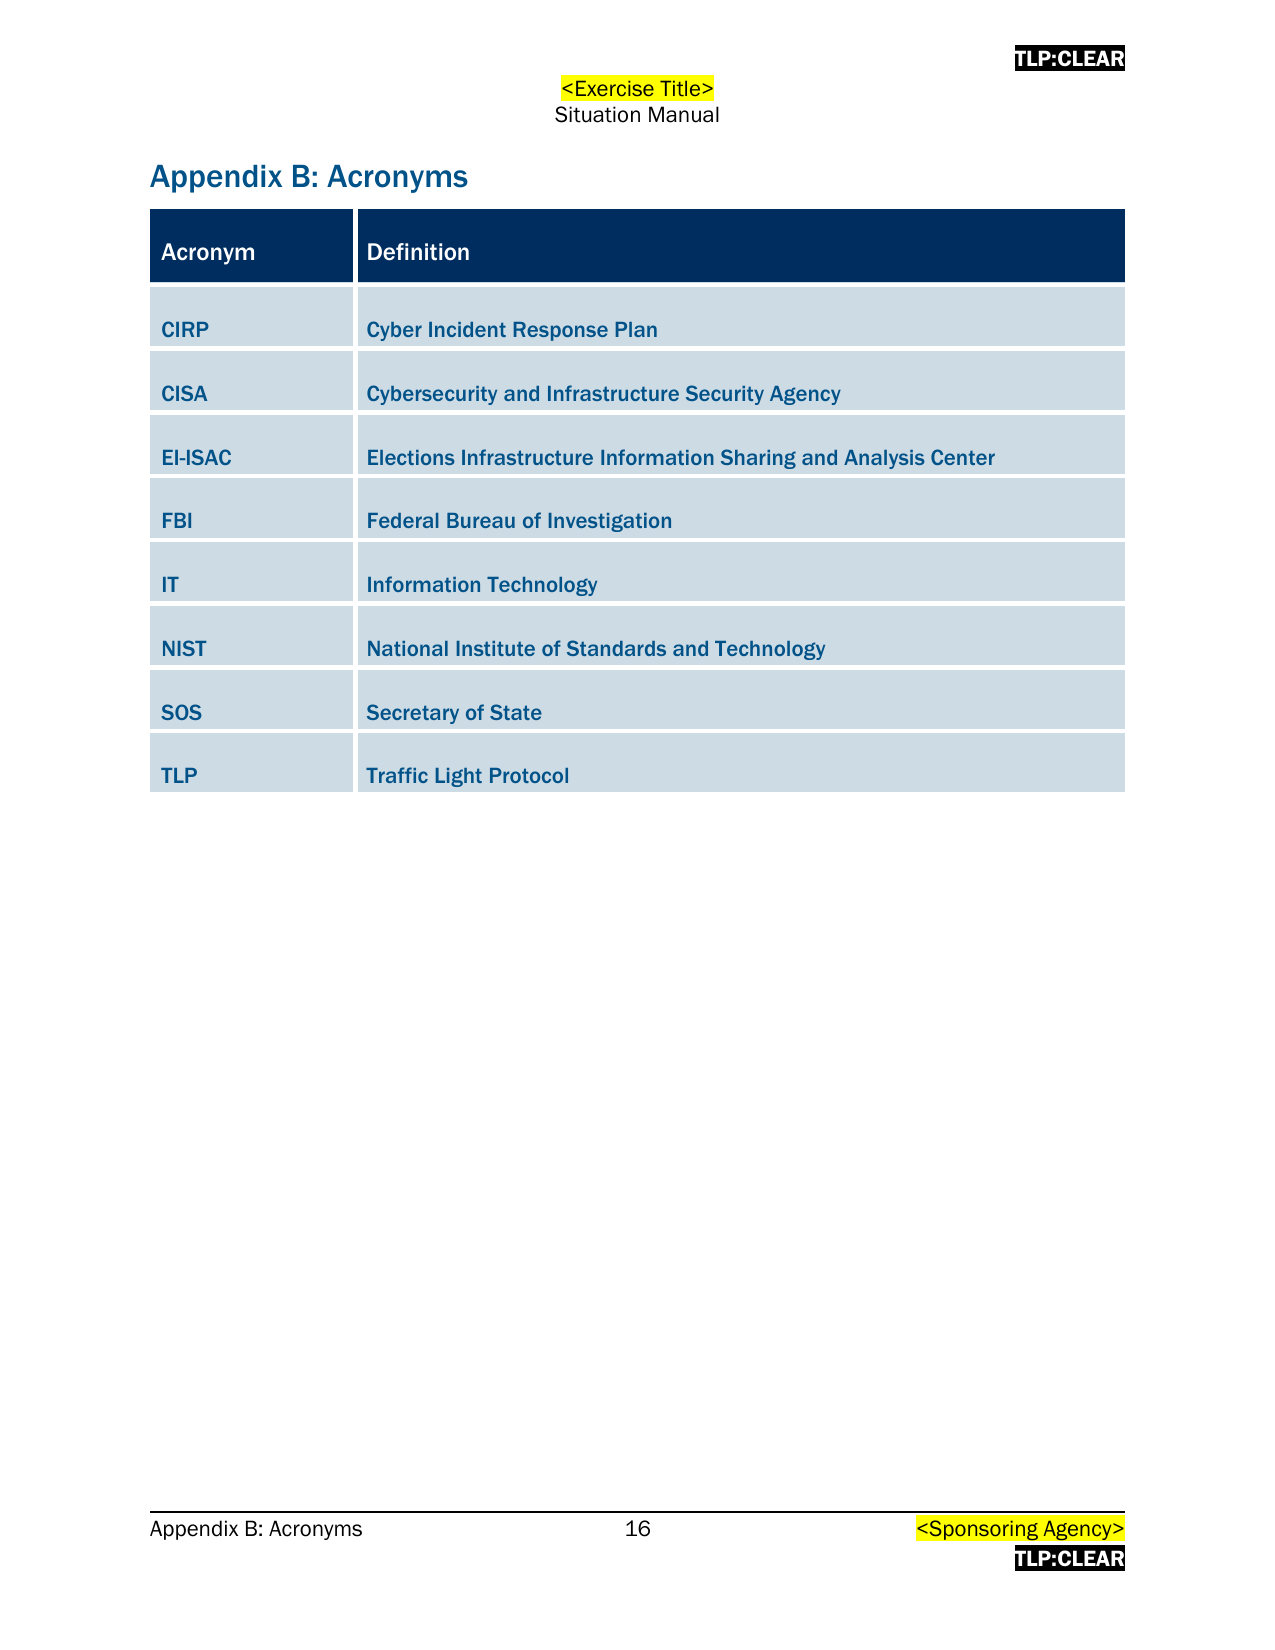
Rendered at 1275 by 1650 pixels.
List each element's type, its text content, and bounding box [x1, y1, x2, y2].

table_cell IT [150, 542, 353, 601]
table_cell National Institute of Standards and Technology [358, 606, 1125, 665]
table_cell Elections Infrastructure Information Sharing and Analysis Center [358, 415, 1125, 474]
table_cell TLP [150, 733, 353, 792]
table_cell Cyber Incident Response Plan [358, 287, 1125, 346]
table_cell Secretary of State [358, 670, 1125, 729]
table_cell CISA [150, 351, 353, 410]
table_cell FBI [150, 478, 353, 537]
table_cell Information Technology [358, 542, 1125, 601]
table_cell Traffic Light Protocol [358, 733, 1125, 792]
table_cell Cybersecurity and Infrastructure Security Agency [358, 351, 1125, 410]
table_header Acronym [150, 209, 353, 282]
table_cell CIRP [150, 287, 353, 346]
table_header Definition [358, 209, 1125, 282]
table_cell NIST [150, 606, 353, 665]
table_cell Federal Bureau of Investigation [358, 478, 1125, 537]
subtitle Appendix B: Acronyms [150, 157, 1125, 195]
table_cell SOS [150, 670, 353, 729]
table_cell EI-ISAC [150, 415, 353, 474]
